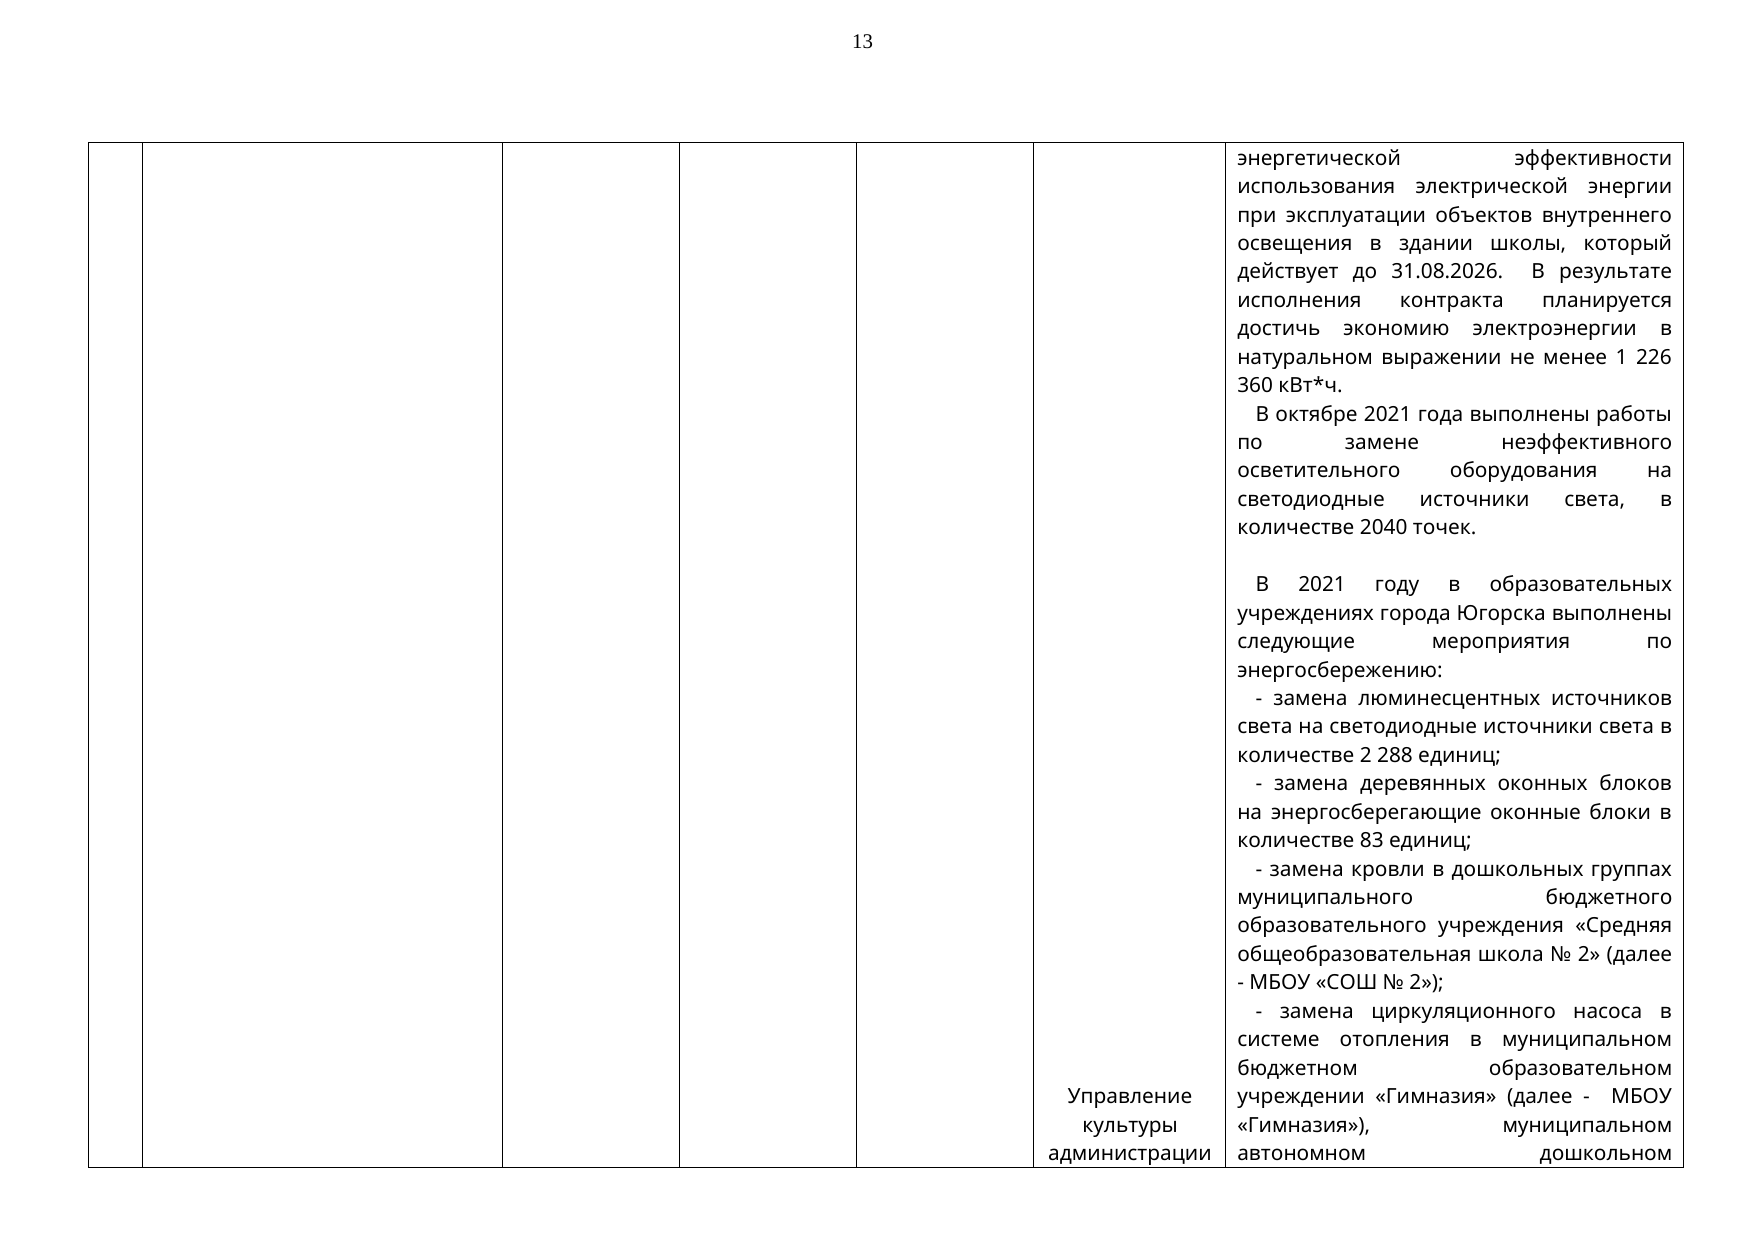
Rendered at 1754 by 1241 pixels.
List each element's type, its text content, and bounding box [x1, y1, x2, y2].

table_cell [680, 143, 856, 1167]
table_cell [1226, 143, 1683, 1167]
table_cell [857, 143, 1033, 1167]
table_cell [1034, 143, 1225, 1167]
table_cell 6 [89, 143, 142, 1167]
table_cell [143, 143, 502, 1167]
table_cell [503, 143, 679, 1167]
